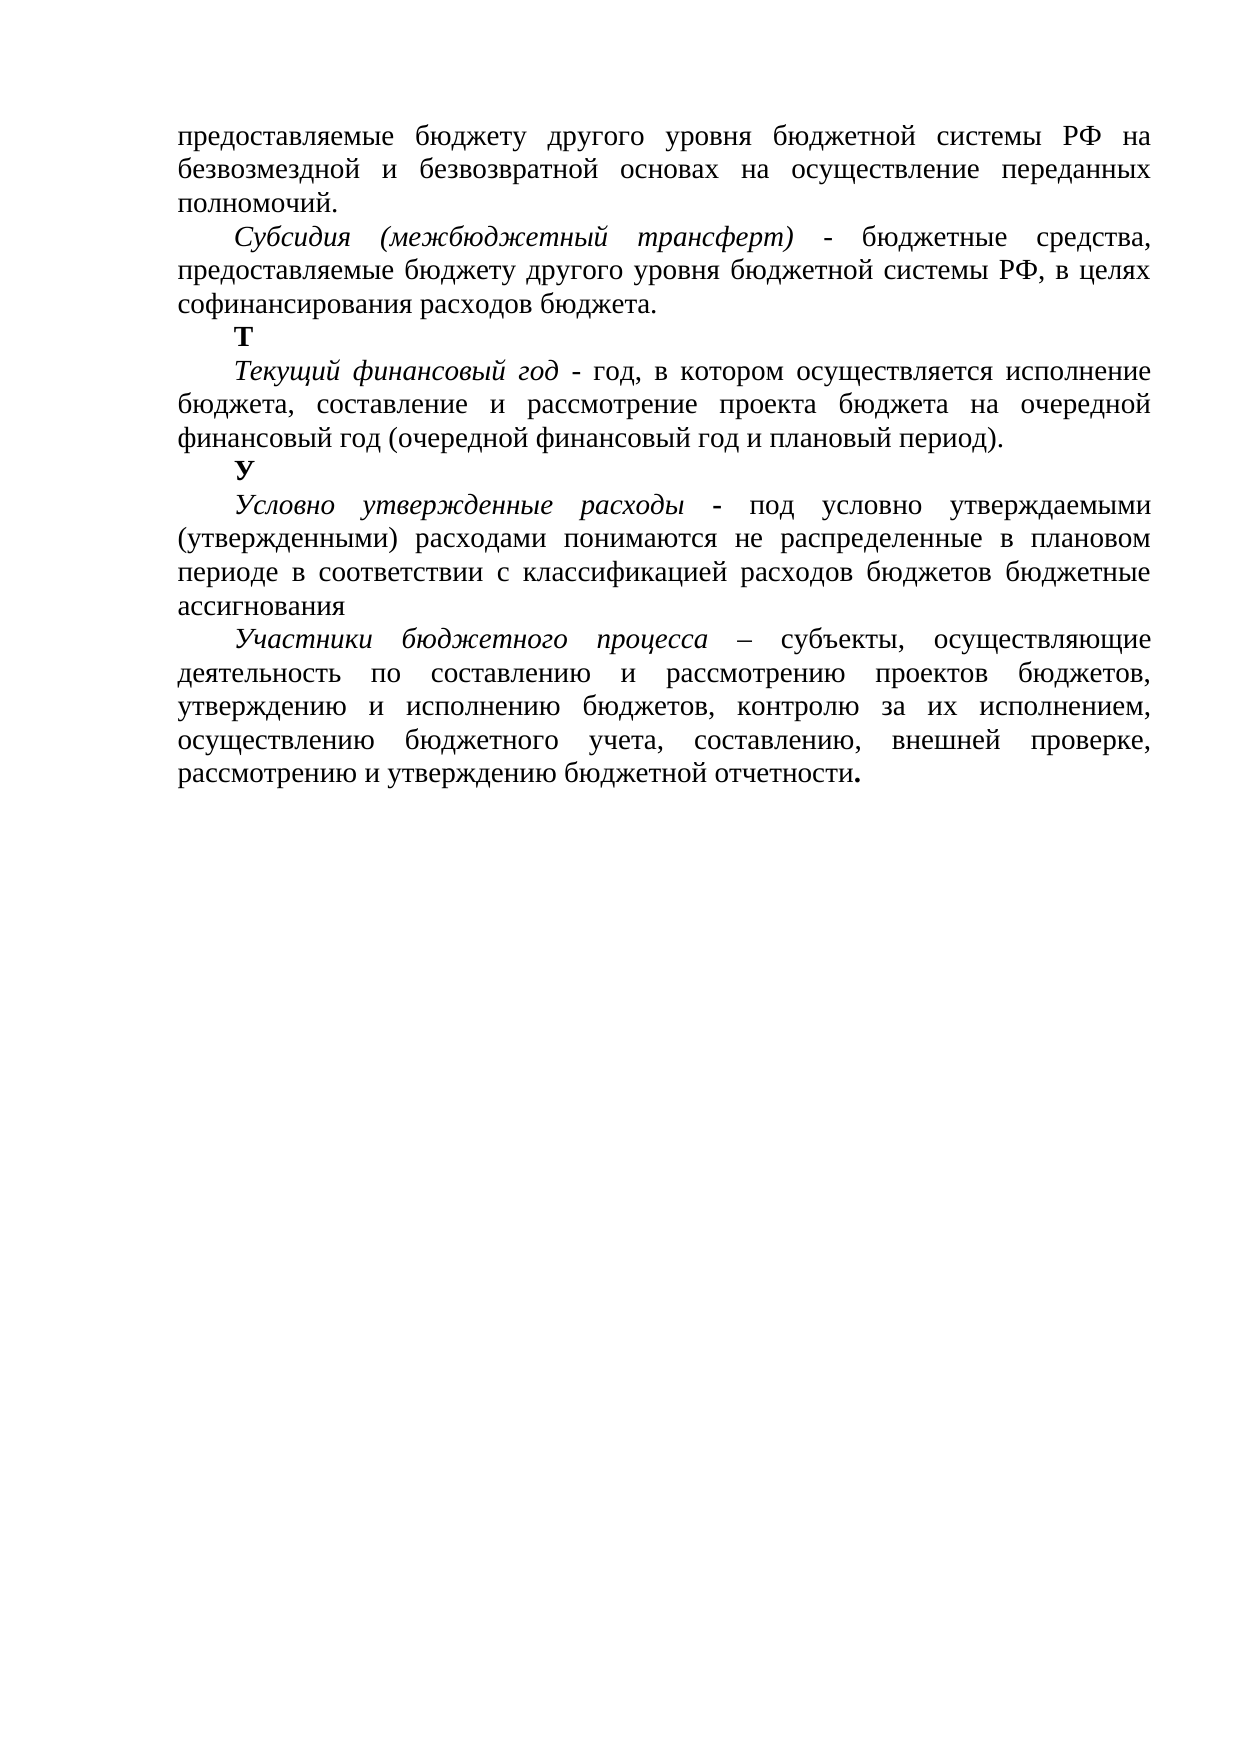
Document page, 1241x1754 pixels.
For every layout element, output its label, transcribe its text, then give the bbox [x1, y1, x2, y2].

text Участники бюджетного процесса – субъекты, осуществляющие деятельность по составлению и рассмотрению проектов бюджетов, утверждению и исполнению бюджетов, контролю за их исполнением, осуществлению бюджетного учета, составлению, внешней проверке, рассмотрению и утверждению бюджетной отчетности. [177, 621, 1152, 789]
text Условно утвержденные расходы - под условно утверждаемыми (утвержденными) расходами понимаются не распределенные в плановом периоде в соответствии с классификацией расходов бюджетов бюджетные ассигнования [177, 487, 1152, 621]
text Т [177, 319, 1152, 353]
text Текущий финансовый год - год, в котором осуществляется исполнение бюджета, составление и рассмотрение проекта бюджета на очередной финансовый год (очередной финансовый год и плановый период). [177, 353, 1152, 453]
text У [177, 453, 1152, 487]
text Субсидия (межбюджетный трансферт) - бюджетные средства, предоставляемые бюджету другого уровня бюджетной системы РФ, в целях софинансирования расходов бюджета. [177, 219, 1152, 319]
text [177, 118, 1152, 219]
